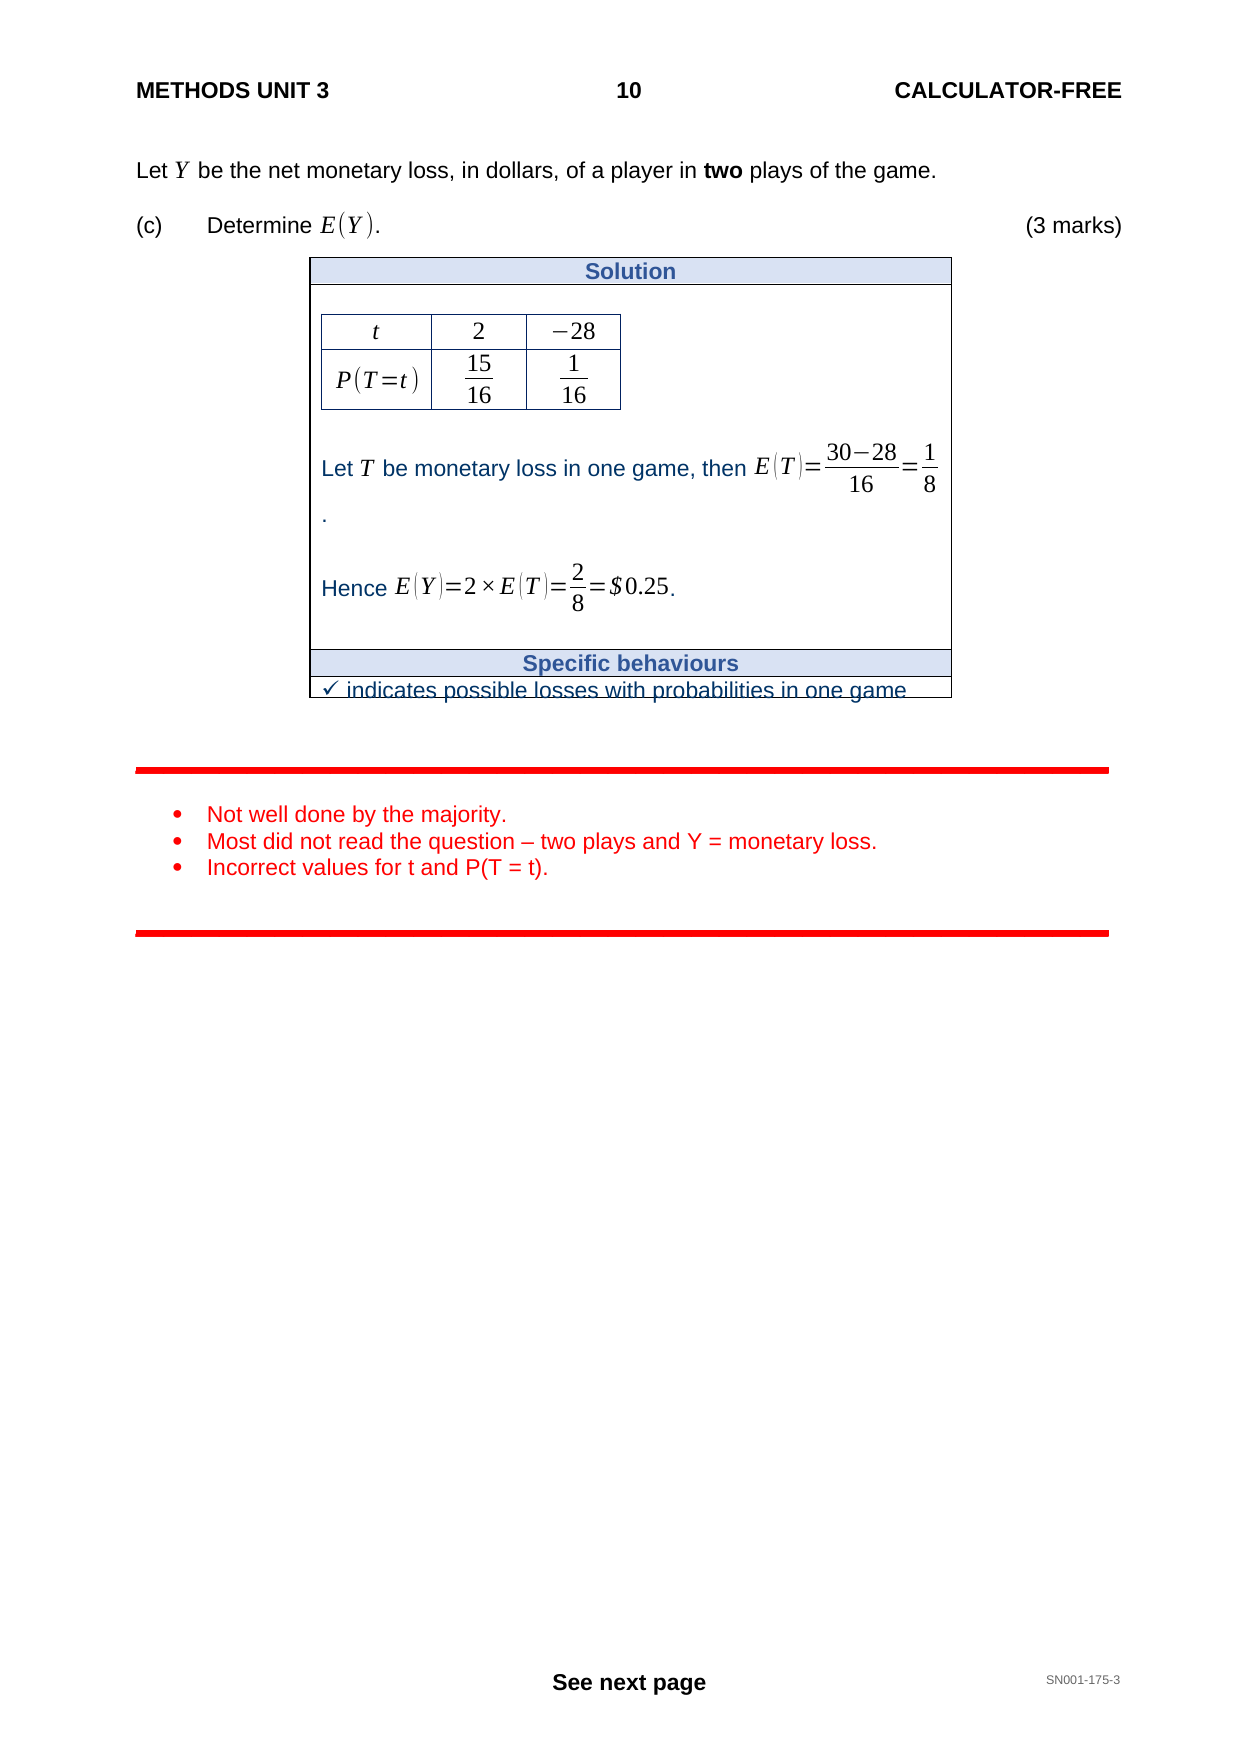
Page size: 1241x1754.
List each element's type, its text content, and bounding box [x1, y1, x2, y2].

text ___________________________________ [136, 881, 1122, 938]
list Incorrect values for t and P(T = t). [173, 854, 1122, 881]
list Not well done by the majority. [173, 801, 1122, 828]
text Let be the net monetary loss, in dollars, of a player in two plays of the game. [136, 156, 1122, 184]
text ___________________________________ [136, 718, 1122, 775]
text (c) Determine . (3 marks) [136, 210, 1122, 240]
list Most did not read the question – two plays and Y = monetary loss. [173, 828, 1122, 854]
